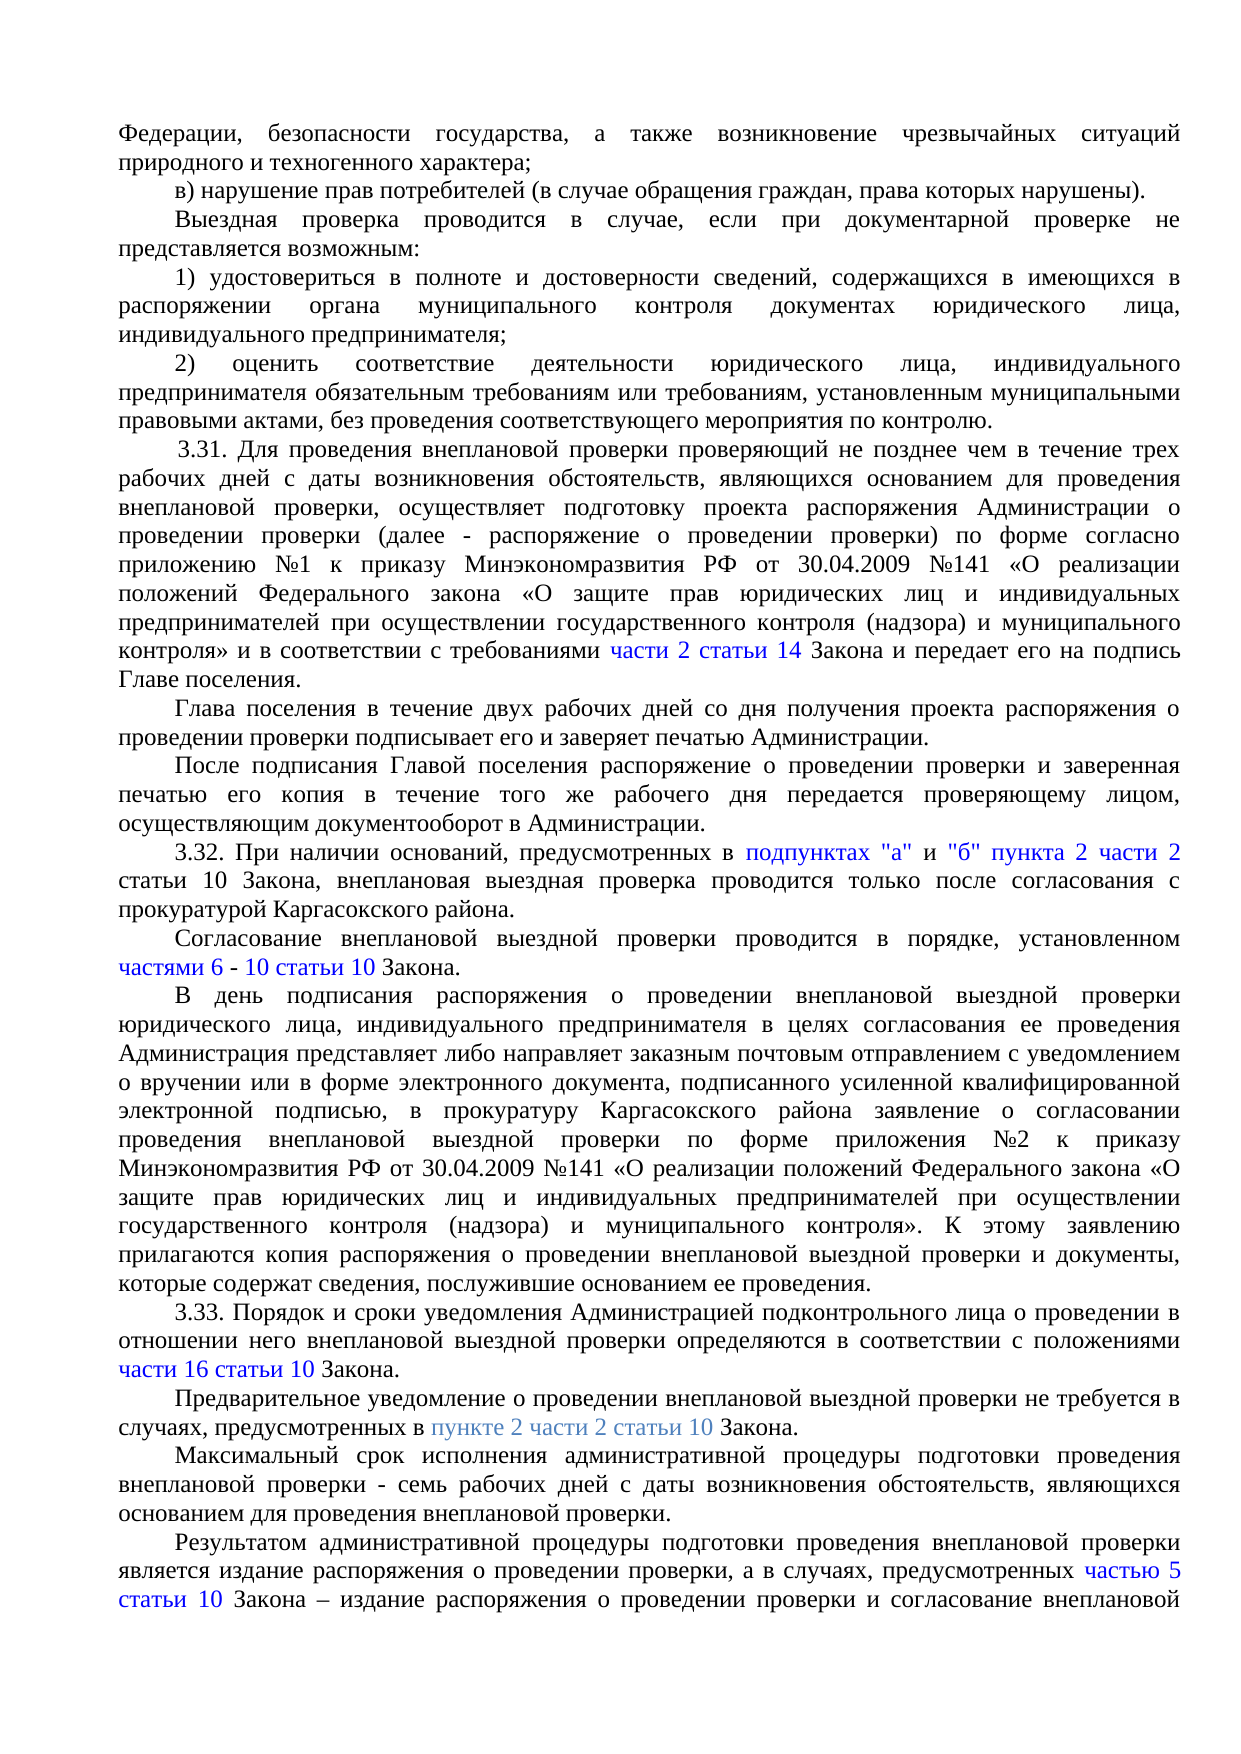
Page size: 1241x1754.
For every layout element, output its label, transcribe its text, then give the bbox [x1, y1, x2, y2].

text Согласование внеплановой выездной проверки проводится в порядке, установленном частями 6 - 10 статьи 10 Закона. [118, 923, 1181, 981]
text Глава поселения в течение двух рабочих дней со дня получения проекта распоряжения о проведении проверки подписывает его и заверяет печатью Администрации. [118, 693, 1181, 751]
text Предварительное уведомление о проведении внеплановой выездной проверки не требуется в случаях, предусмотренных в пункте 2 части 2 статьи 10 Закона. [118, 1383, 1181, 1441]
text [118, 1527, 1181, 1613]
text Максимальный срок исполнения административной процедуры подготовки проведения внеплановой проверки - семь рабочих дней с даты возникновения обстоятельств, являющихся основанием для проведения внеплановой проверки. [118, 1441, 1181, 1527]
text в) нарушение прав потребителей (в случае обращения граждан, права которых нарушены). [118, 176, 1181, 204]
text 3.33. Порядок и сроки уведомления Администрацией подконтрольного лица о проведении в отношении него внеплановой выездной проверки определяются в соответствии с положениями части 16 статьи 10 Закона. [118, 1297, 1181, 1383]
text В день подписания распоряжения о проведении внеплановой выездной проверки юридического лица, индивидуального предпринимателя в целях согласования ее проведения Администрация представляет либо направляет заказным почтовым отправлением с уведомлением о вручении или в форме электронного документа, подписанного усиленной квалифицированной электронной подписью, в прокуратуру Каргасокского района заявление о согласовании проведения внеплановой выездной проверки по форме приложения №2 к приказу Минэкономразвития РФ от 30.04.2009 №141 «О реализации положений Федерального закона «О защите прав юридических лиц и индивидуальных предпринимателей при осуществлении государственного контроля (надзора) и муниципального контроля». К этому заявлению прилагаются копия распоряжения о проведении внеплановой выездной проверки и документы, которые содержат сведения, послужившие основанием ее проведения. [118, 981, 1181, 1297]
text Выездная проверка проводится в случае, если при документарной проверке не представляется возможным: [118, 204, 1181, 262]
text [118, 118, 1181, 176]
text После подписания Главой поселения распоряжение о проведении проверки и заверенная печатью его копия в течение того же рабочего дня передается проверяющему лицом, осуществляющим документооборот в Администрации. [118, 751, 1181, 837]
text 1) удостовериться в полноте и достоверности сведений, содержащихся в имеющихся в распоряжении органа муниципального контроля документах юридического лица, индивидуального предпринимателя; [118, 262, 1181, 348]
text 3.31. Для проведения внеплановой проверки проверяющий не позднее чем в течение трех рабочих дней с даты возникновения обстоятельств, являющихся основанием для проведения внеплановой проверки, осуществляет подготовку проекта распоряжения Администрации о проведении проверки (далее - распоряжение о проведении проверки) по форме согласно приложению №1 к приказу Минэкономразвития РФ от 30.04.2009 №141 «О реализации положений Федерального закона «О защите прав юридических лиц и индивидуальных предпринимателей при осуществлении государственного контроля (надзора) и муниципального контроля» и в соответствии с требованиями части 2 статьи 14 Закона и передает его на подпись Главе поселения. [118, 434, 1181, 693]
text 3.32. При наличии оснований, предусмотренных в подпунктах "а" и "б" пункта 2 части 2 статьи 10 Закона, внеплановая выездная проверка проводится только после согласования с прокуратурой Каргасокского района. [118, 837, 1181, 923]
text 2) оценить соответствие деятельности юридического лица, индивидуального предпринимателя обязательным требованиям или требованиям, установленным муниципальными правовыми актами, без проведения соответствующего мероприятия по контролю. [118, 348, 1181, 434]
